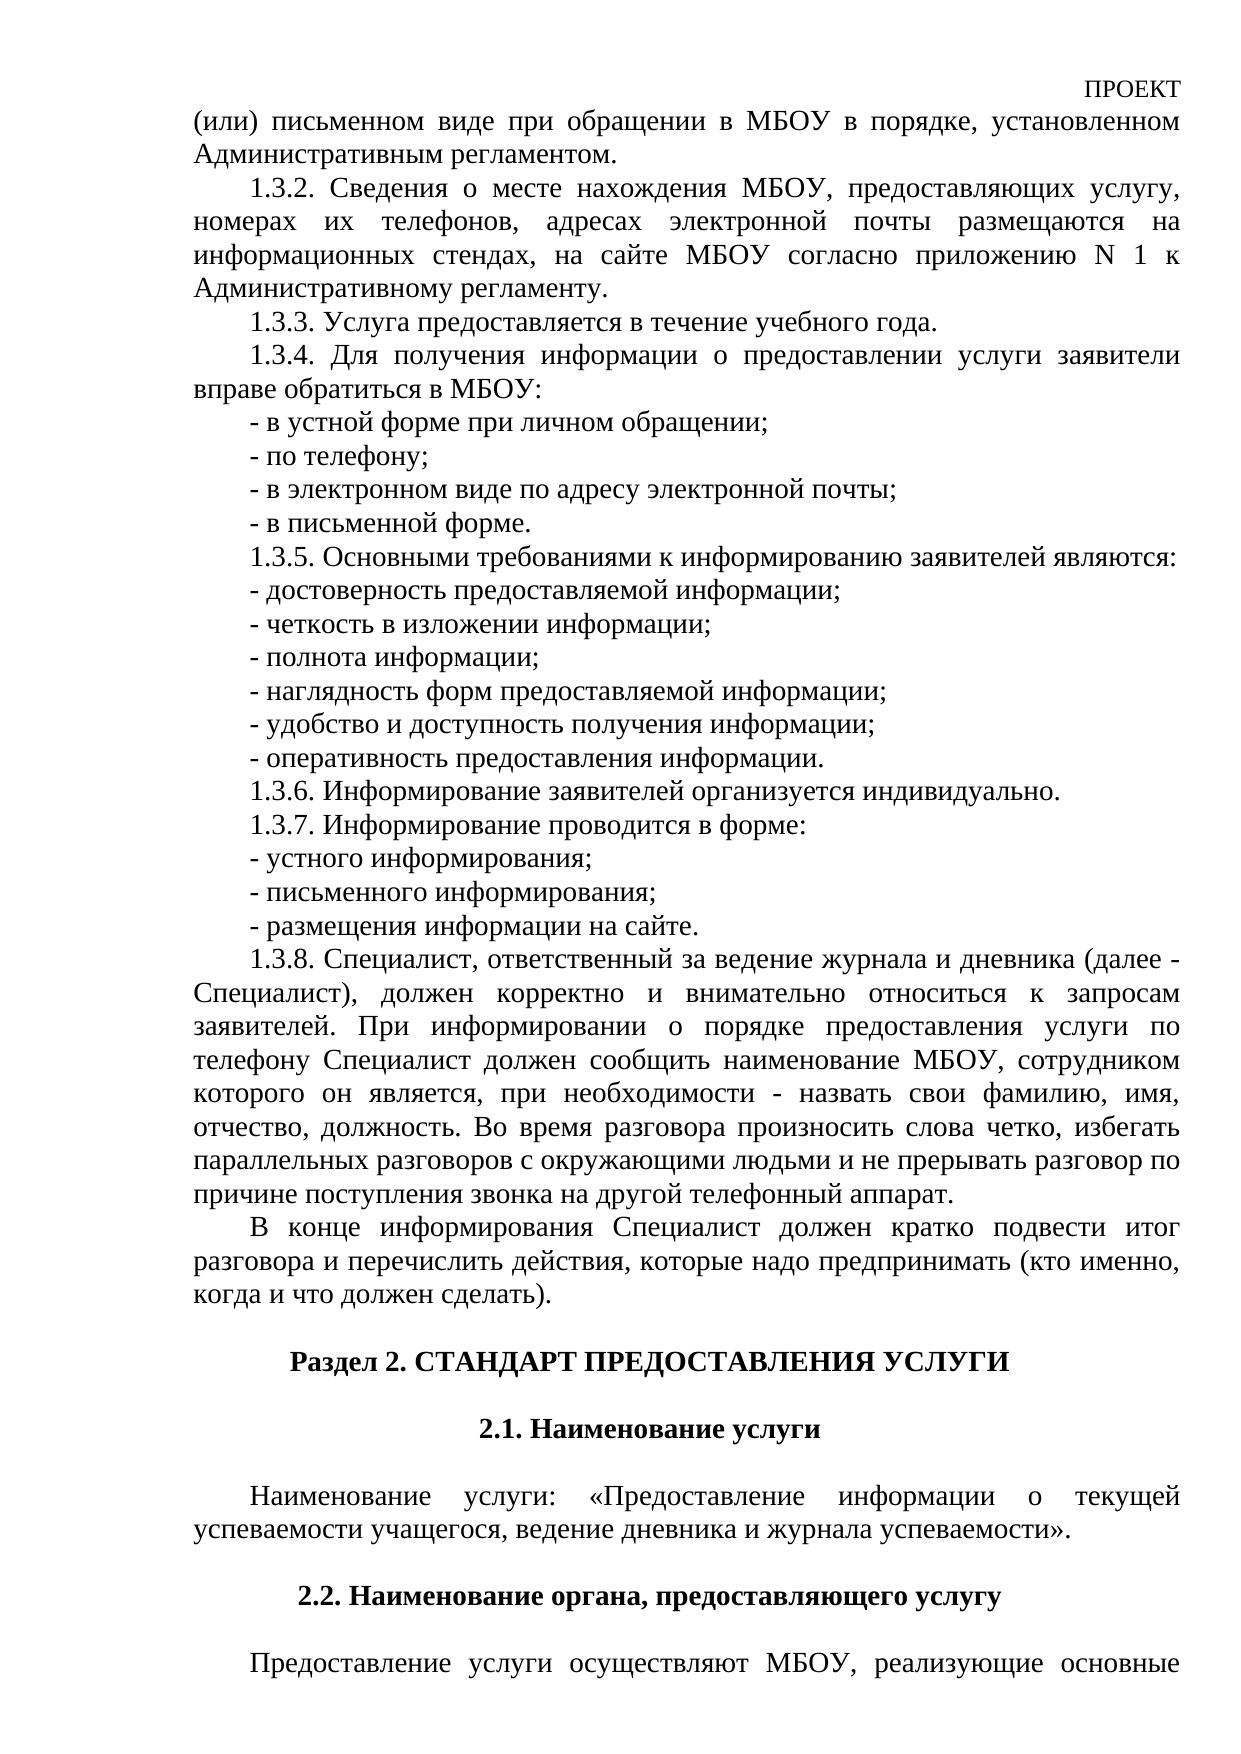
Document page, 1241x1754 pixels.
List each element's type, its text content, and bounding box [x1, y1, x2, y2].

text Наименование услуги: «Предоставление информации о текущей успеваемости учащегося, ведение дневника и журнала успеваемости». [193, 1478, 1181, 1545]
text - полнота информации; [193, 639, 1181, 673]
text - в устной форме при личном обращении; [193, 404, 1181, 438]
text 1.3.8. Специалист, ответственный за ведение журнала и дневника (далее -Специалист), должен корректно и внимательно относиться к запросам заявителей. При информировании о порядке предоставления услуги по телефону Специалист должен сообщить наименование МБОУ, сотрудником которого он является, при необходимости - назвать свои фамилию, имя, отчество, должность. Во время разговора произносить слова четко, избегать параллельных разговоров с окружающими людьми и не прерывать разговор по причине поступления звонка на другой телефонный аппарат. [193, 941, 1181, 1209]
text 1.3.3. Услуга предоставляется в течение учебного года. [193, 304, 1181, 337]
text 1.3.5. Основными требованиями к информированию заявителей являются: [193, 539, 1181, 572]
text 2.2. Наименование органа, предоставляющего услугу [118, 1578, 1181, 1612]
text - достоверность предоставляемой информации; [193, 572, 1181, 606]
text - в электронном виде по адресу электронной почты; [193, 472, 1181, 505]
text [193, 1646, 1181, 1679]
text - четкость в изложении информации; [193, 606, 1181, 639]
text 1.3.7. Информирование проводится в форме: [193, 807, 1181, 841]
text 2.1. Наименование услуги [118, 1411, 1181, 1444]
text - оперативность предоставления информации. [193, 740, 1181, 773]
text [193, 103, 1181, 170]
text - удобство и доступность получения информации; [193, 706, 1181, 740]
text - в письменной форме. [193, 505, 1181, 539]
text В конце информирования Специалист должен кратко подвести итог разговора и перечислить действия, которые надо предпринимать (кто именно, когда и что должен сделать). [193, 1209, 1181, 1310]
text - по телефону; [193, 438, 1181, 472]
text - письменного информирования; [193, 874, 1181, 908]
text - устного информирования; [193, 841, 1181, 874]
text - размещения информации на сайте. [193, 908, 1181, 941]
text 1.3.2. Сведения о месте нахождения МБОУ, предоставляющих услугу, номерах их телефонов, адресах электронной почты размещаются на информационных стендах, на сайте МБОУ согласно приложению N 1 к Административному регламенту. [193, 170, 1181, 304]
text - наглядность форм предоставляемой информации; [193, 673, 1181, 706]
text 1.3.6. Информирование заявителей организуется индивидуально. [193, 773, 1181, 807]
text Раздел 2. СТАНДАРТ ПРЕДОСТАВЛЕНИЯ УСЛУГИ [118, 1344, 1181, 1377]
text 1.3.4. Для получения информации о предоставлении услуги заявители вправе обратиться в МБОУ: [193, 337, 1181, 404]
